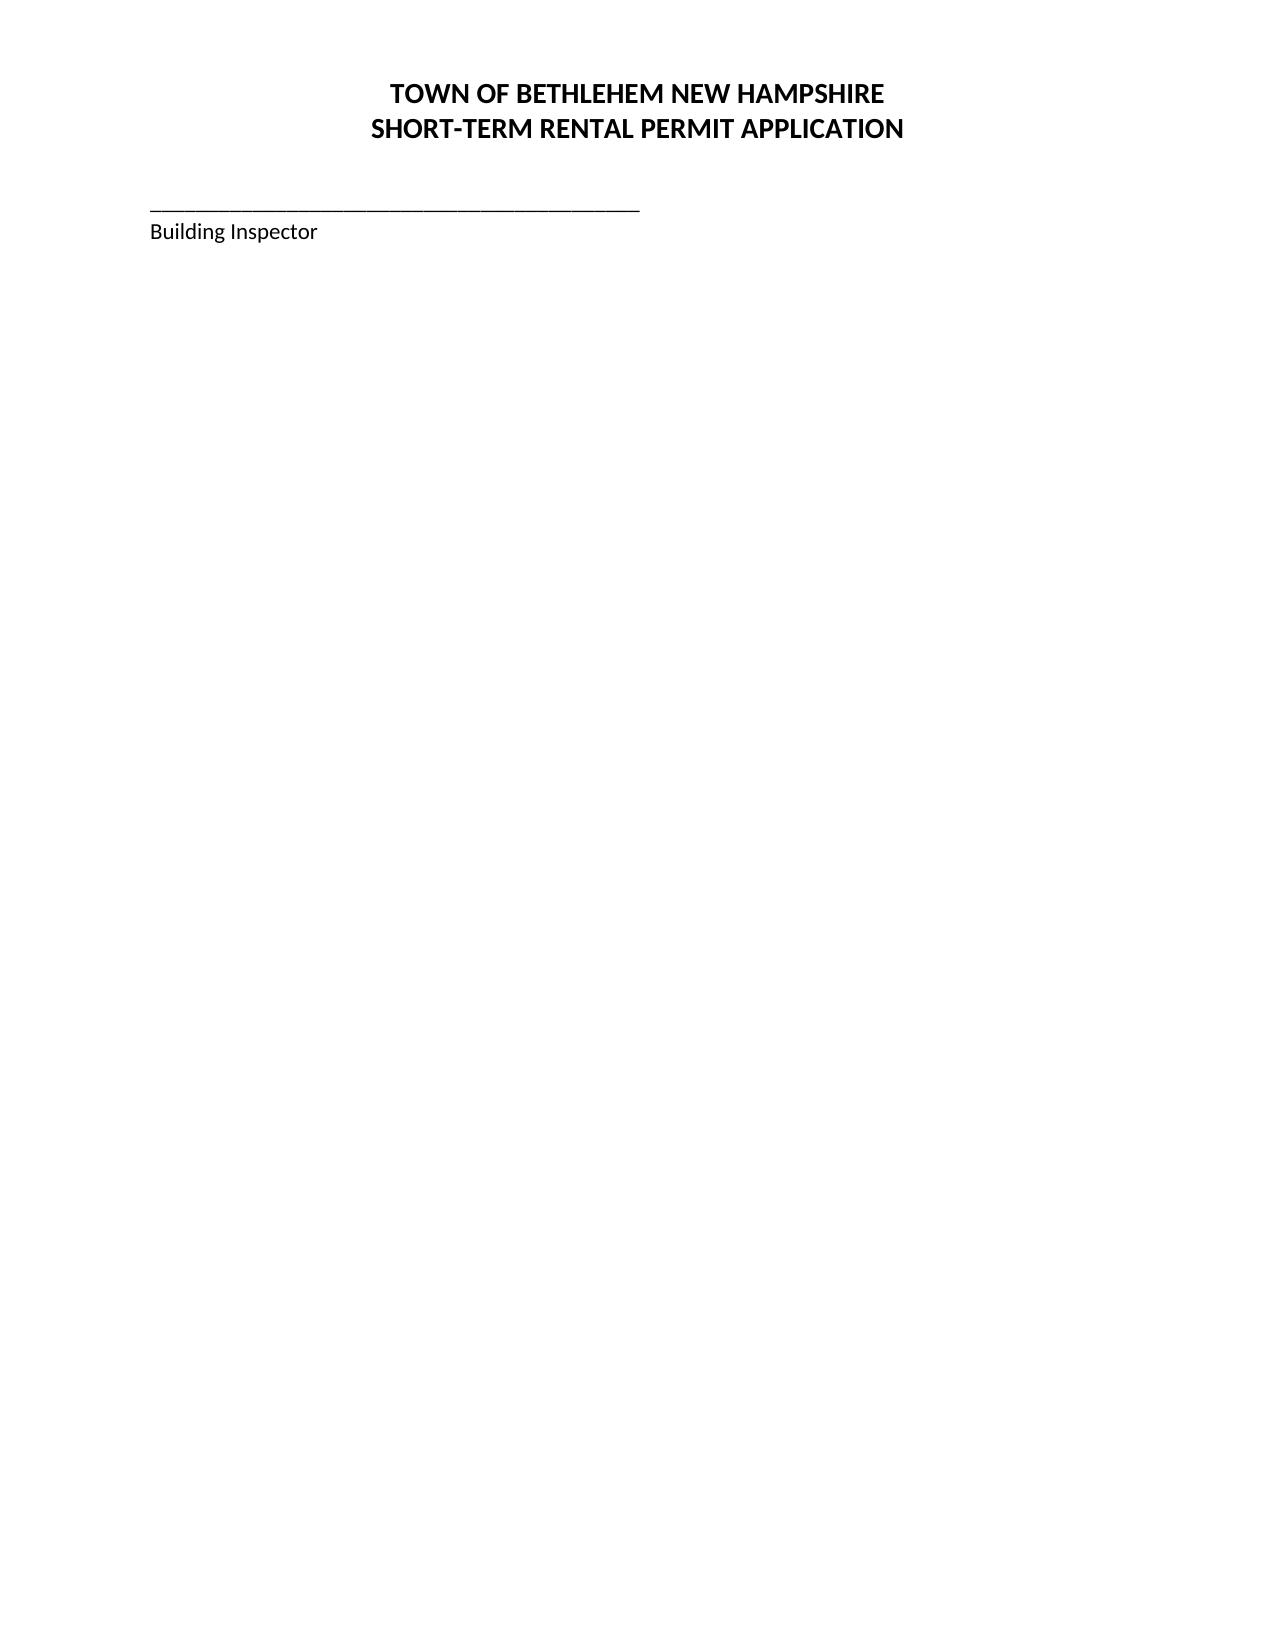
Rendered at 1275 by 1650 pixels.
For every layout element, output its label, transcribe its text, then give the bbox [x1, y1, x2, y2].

text ___________________________________________ Building Inspector [150, 187, 1125, 245]
